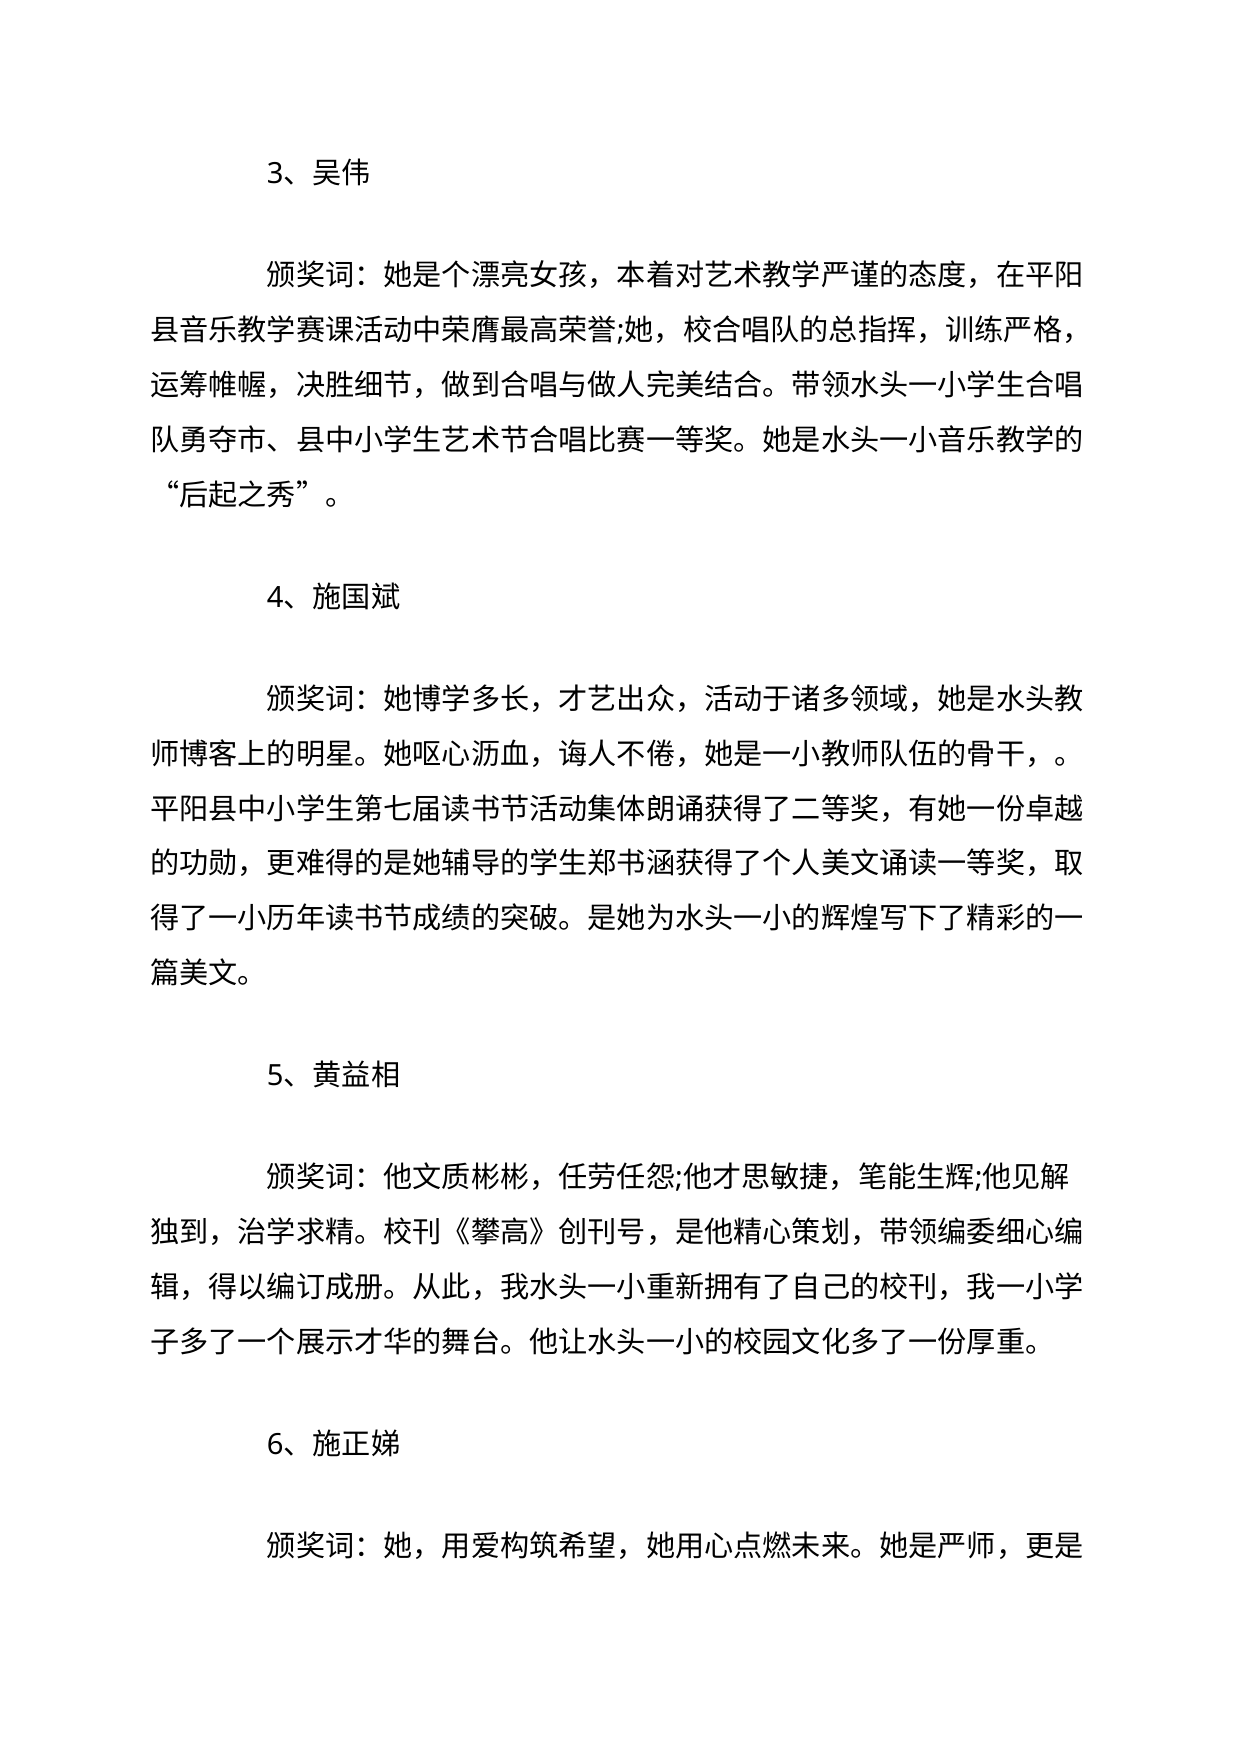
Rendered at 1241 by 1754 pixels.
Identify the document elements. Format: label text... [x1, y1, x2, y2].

text 颁奖词：她是个漂亮女孩，本着对艺术教学严谨的态度，在平阳县音乐教学赛课活动中荣膺最高荣誉;她，校合唱队的总指挥，训练严格，运筹帷幄，决胜细节，做到合唱与做人完美结合。带领水头一小学生合唱队勇夺市、县中小学生艺术节合唱比赛一等奖。她是水头一小音乐教学的“后起之秀”。 [150, 252, 1090, 514]
text 颁奖词：她博学多长，才艺出众，活动于诸多领域，她是水头教师博客上的明星。她呕心沥血，诲人不倦，她是一小教师队伍的骨干，。平阳县中小学生第七届读书节活动集体朗诵获得了二等奖，有她一份卓越的功勋，更难得的是她辅导的学生郑书涵获得了个人美文诵读一等奖，取得了一小历年读书节成绩的突破。是她为水头一小的辉煌写下了精彩的一篇美文。 [150, 675, 1090, 992]
text 4、施国斌 [150, 573, 1090, 616]
text 3、吴伟 [150, 150, 1090, 192]
text 6、施正娣 [150, 1420, 1090, 1463]
text 颁奖词：他文质彬彬，任劳任怨;他才思敏捷，笔能生辉;他见解独到，治学求精。校刊《攀高》创刊号，是他精心策划，带领编委细心编辑，得以编订成册。从此，我水头一小重新拥有了自己的校刊，我一小学子多了一个展示才华的舞台。他让水头一小的校园文化多了一份厚重。 [150, 1154, 1090, 1361]
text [150, 1522, 1090, 1564]
text 5、黄益相 [150, 1052, 1090, 1094]
